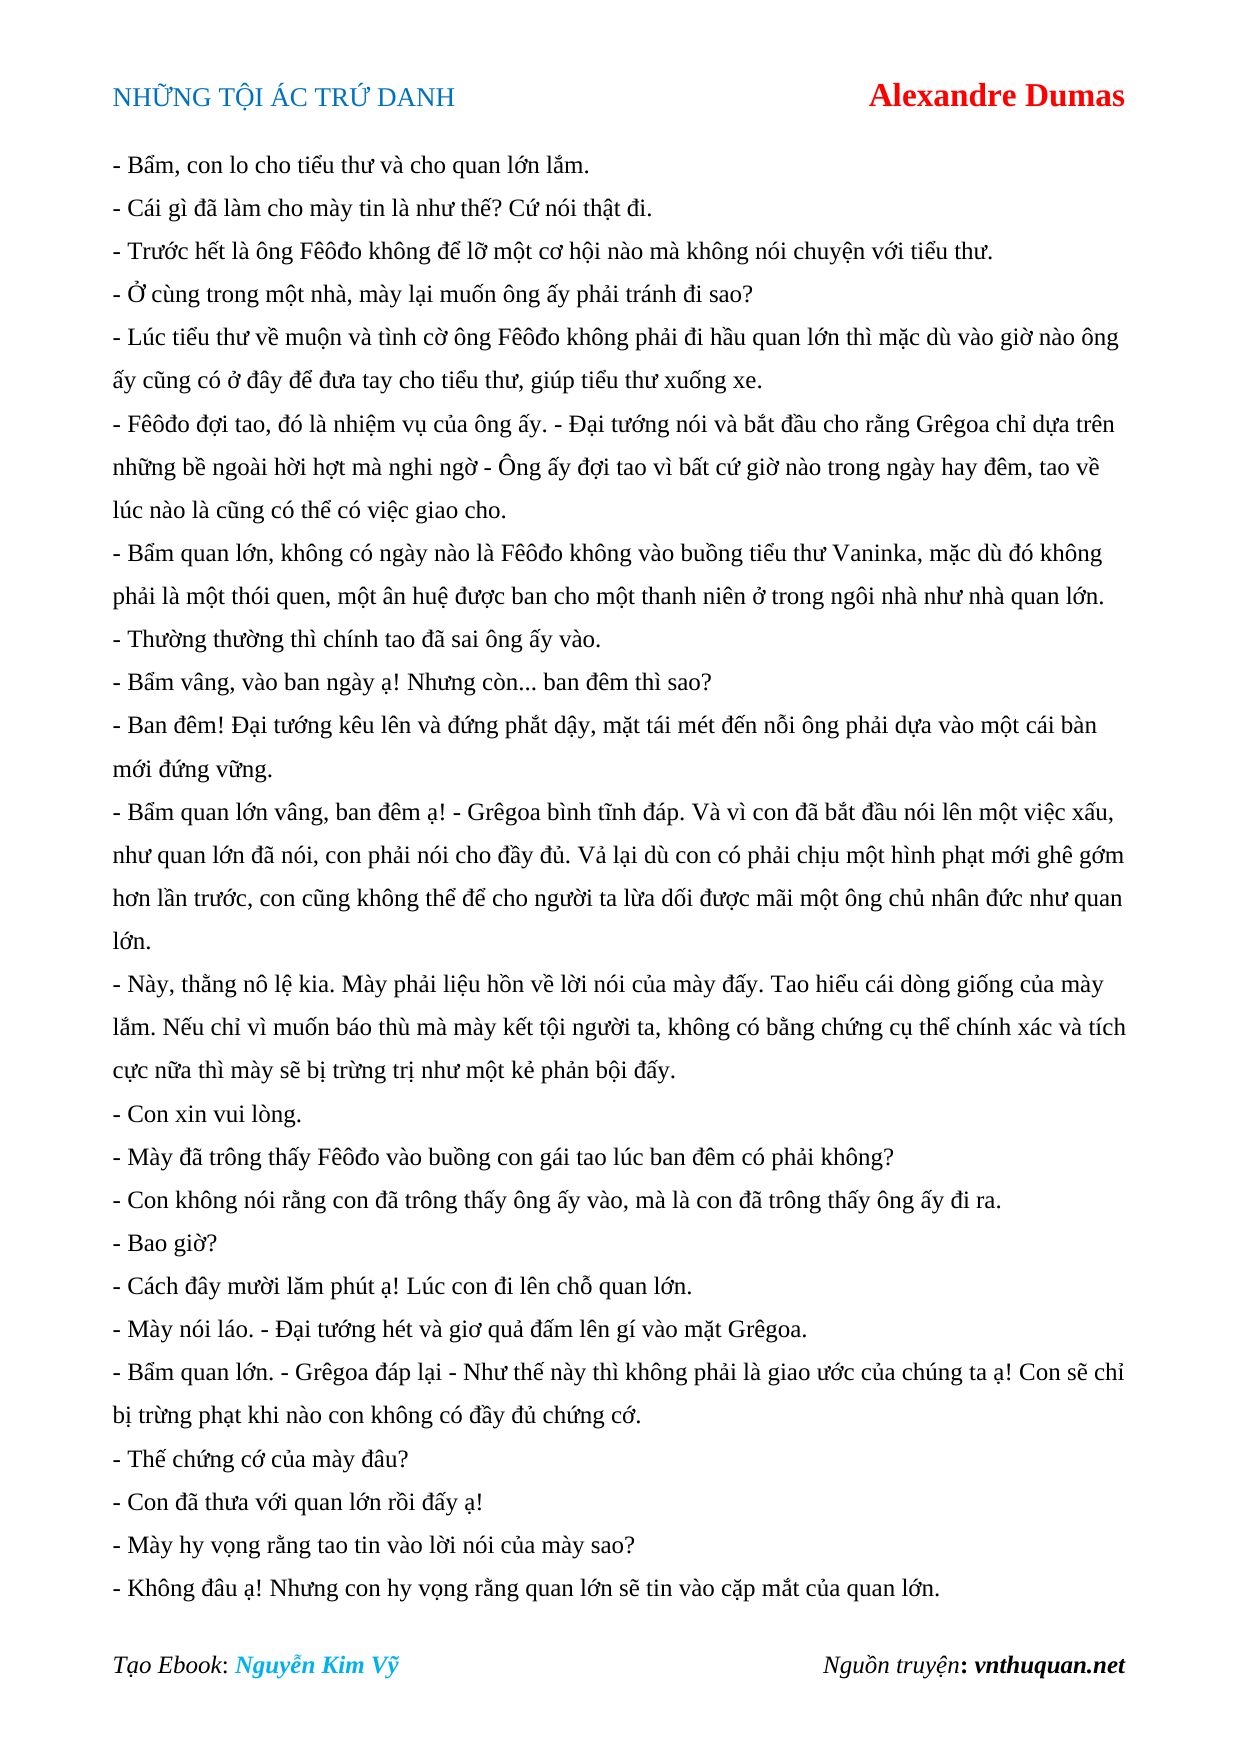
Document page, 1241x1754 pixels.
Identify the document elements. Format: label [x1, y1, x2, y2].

text [112, 150, 1128, 1602]
